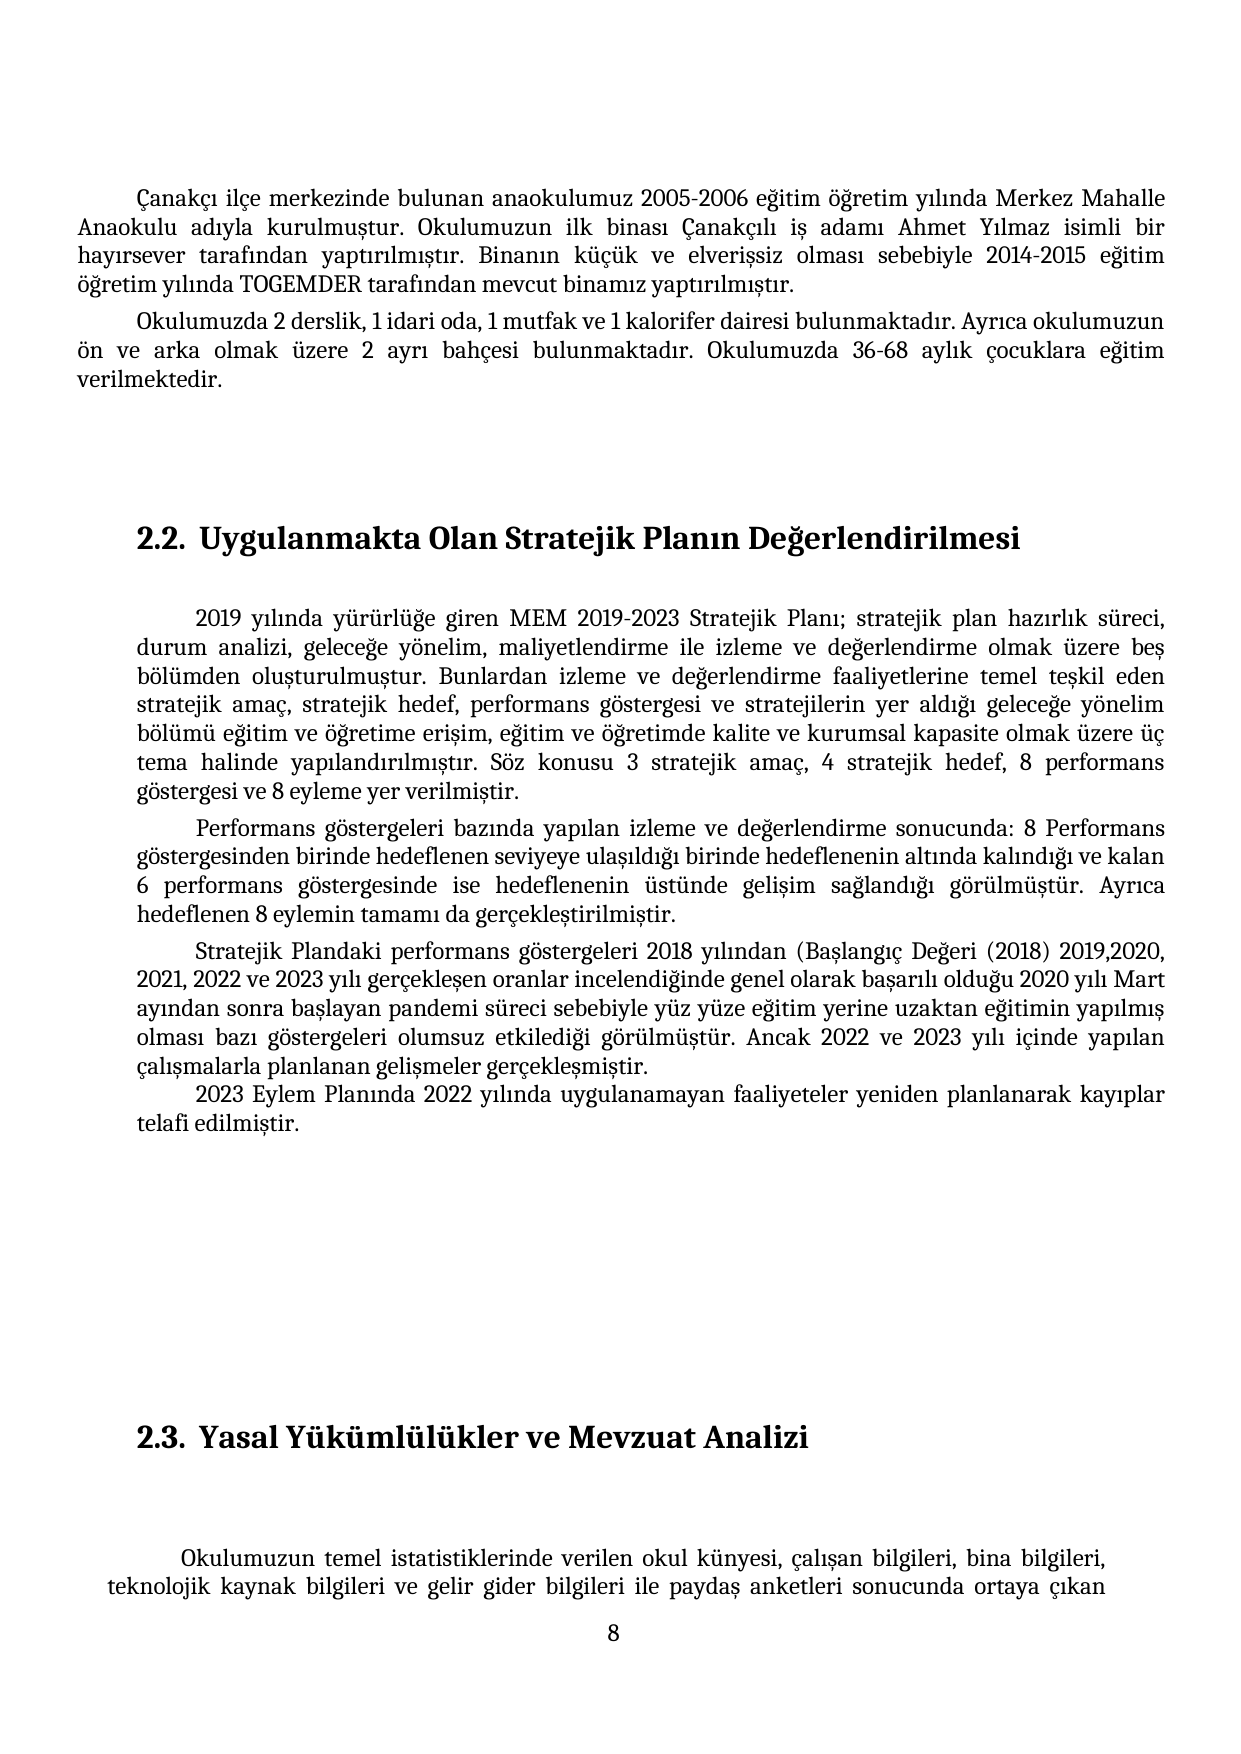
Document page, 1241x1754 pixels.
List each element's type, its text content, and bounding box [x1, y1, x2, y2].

subtitle Performans göstergeleri bazında yapılan izleme ve değerlendirme sonucunda: 8 Performans göstergesinden birinde hedeflenen seviyeye ulaşıldığı birinde hedeflenenin altında kalındığı ve kalan 6 performans göstergesinde ise hedeflenenin üstünde gelişim sağlandığı görülmüştür. Ayrıca hedeflenen 8 eylemin tamamı da gerçekleştirilmiştir. [137, 813, 1166, 928]
subtitle Stratejik Plandaki performans göstergeleri 2018 yılından (Başlangıç Değeri (2018) 2019,2020, 2021, 2022 ve 2023 yılı gerçekleşen oranlar incelendiğinde genel olarak başarılı olduğu 2020 yılı Mart ayından sonra başlayan pandemi süreci sebebiyle yüz yüze eğitim yerine uzaktan eğitimin yapılmış olması bazı göstergeleri olumsuz etkilediği görülmüştür. Ancak 2022 ve 2023 yılı içinde yapılan çalışmalarla planlanan gelişmeler gerçekleşmiştir. [137, 937, 1166, 1080]
subtitle Yasal Yükümlülükler ve Mevzuat Analizi [137, 1419, 1166, 1457]
subtitle 2023 Eylem Planında 2022 yılında uygulanamayan faaliyeteler yeniden planlanarak kayıplar telafi edilmiştir. [137, 1080, 1166, 1138]
subtitle Uygulanmakta Olan Stratejik Planın Değerlendirilmesi [137, 519, 1166, 558]
subtitle 2019 yılında yürürlüğe giren MEM 2019-2023 Stratejik Planı; stratejik plan hazırlık süreci, durum analizi, geleceğe yönelim, maliyetlendirme ile izleme ve değerlendirme olmak üzere beş bölümden oluşturulmuştur. Bunlardan izleme ve değerlendirme faaliyetlerine temel teşkil eden stratejik amaç, stratejik hedef, performans göstergesi ve stratejilerin yer aldığı geleceğe yönelim bölümü eğitim ve öğretime erişim, eğitim ve öğretimde kalite ve kurumsal kapasite olmak üzere üç tema halinde yapılandırılmıştır. Söz konusu 3 stratejik amaç, 4 stratejik hedef, 8 performans göstergesi ve 8 eyleme yer verilmiştir. [137, 604, 1166, 805]
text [107, 1543, 1107, 1601]
subtitle Çanakçı ilçe merkezinde bulunan anaokulumuz 2005-2006 eğitim öğretim yılında Merkez Mahalle Anaokulu adıyla kurulmuştur. Okulumuzun ilk binası Çanakçılı iş adamı Ahmet Yılmaz isimli bir hayırsever tarafından yaptırılmıştır. Binanın küçük ve elverişsiz olması sebebiyle 2014-2015 eğitim öğretim yılında TOGEMDER tarafından mevcut binamız yaptırılmıştır. [77, 184, 1166, 299]
subtitle Okulumuzda 2 derslik, 1 idari oda, 1 mutfak ve 1 kalorifer dairesi bulunmaktadır. Ayrıca okulumuzun ön ve arka olmak üzere 2 ayrı bahçesi bulunmaktadır. Okulumuzda 36-68 aylık çocuklara eğitim verilmektedir. [77, 307, 1166, 393]
